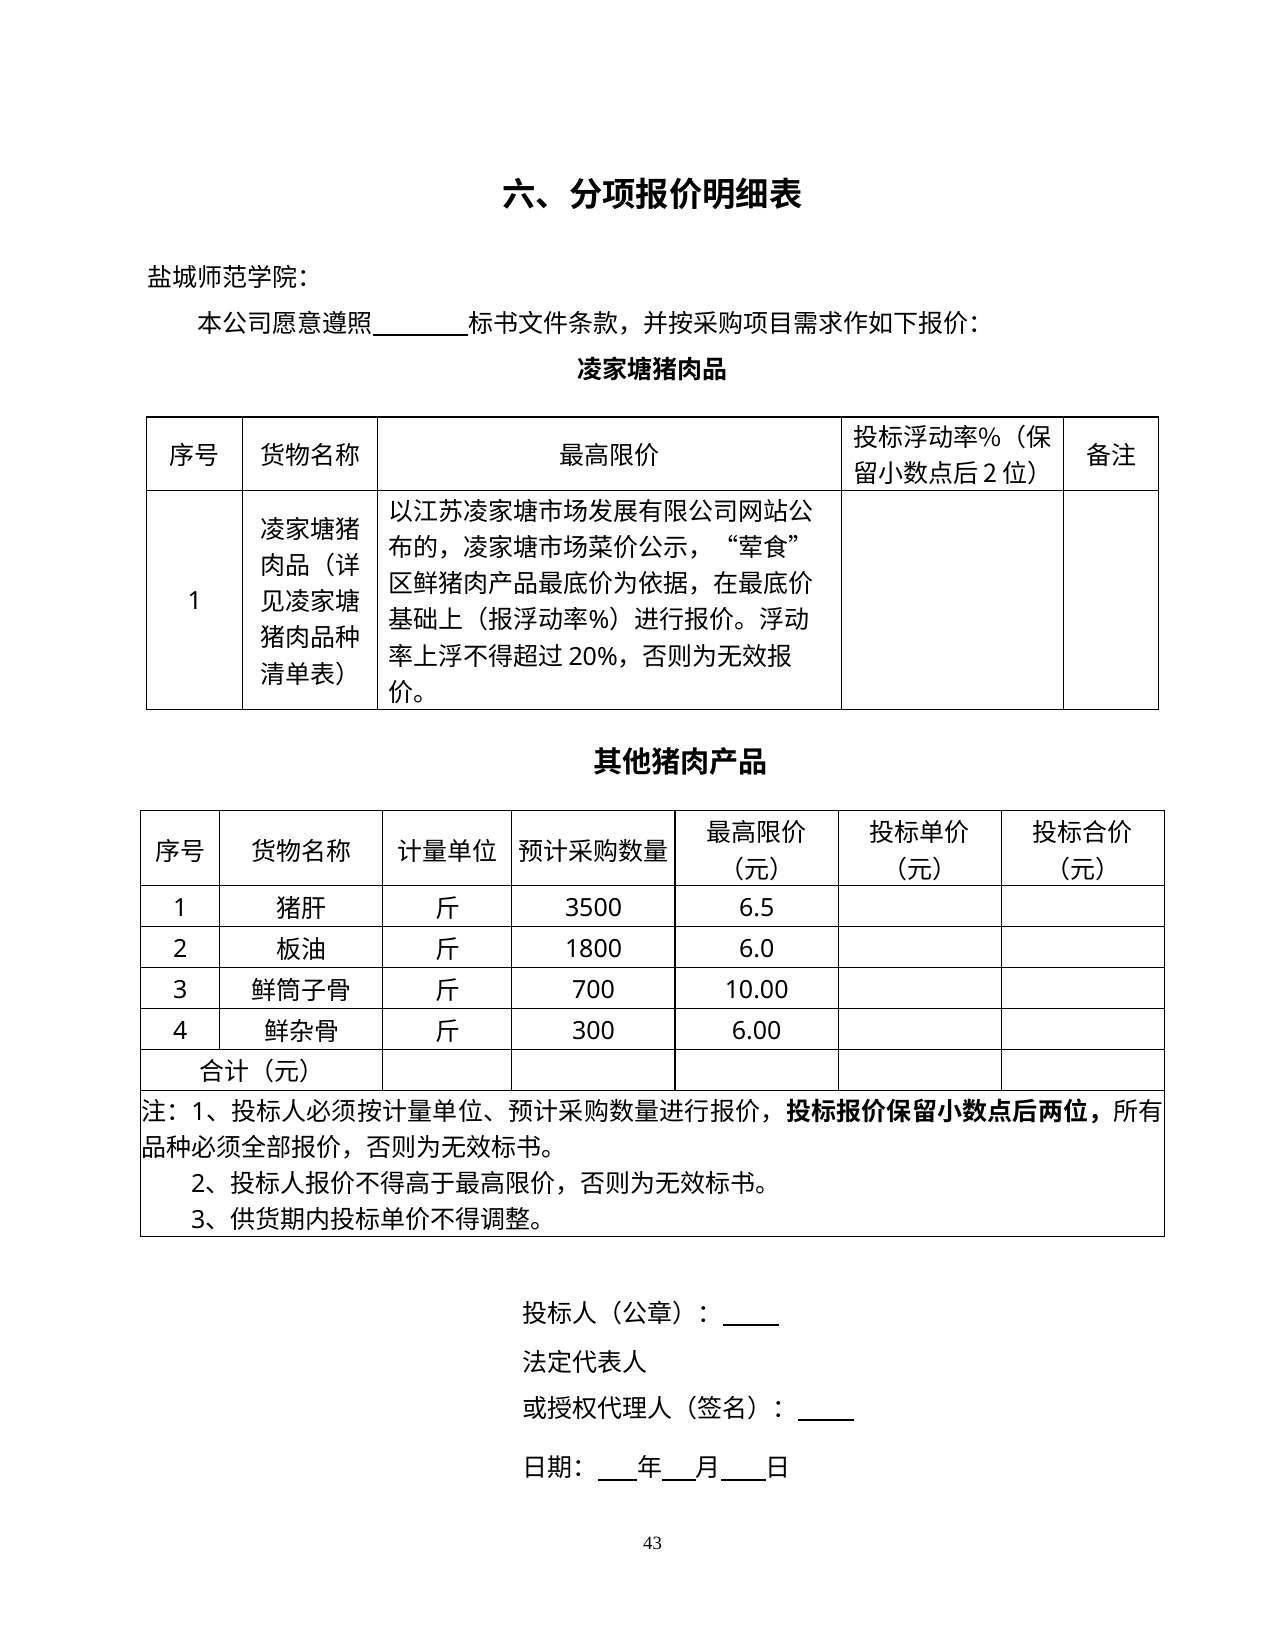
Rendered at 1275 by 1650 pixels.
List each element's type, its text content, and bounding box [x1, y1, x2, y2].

table_header 计量单位 [383, 811, 511, 885]
table_header 序号 [141, 811, 219, 885]
table_cell [1002, 968, 1164, 1008]
text 投标人（公章）： [148, 1272, 1157, 1335]
table_cell [1064, 491, 1158, 708]
text 凌家塘猪肉品 [148, 341, 1157, 387]
table_cell 板油 [220, 927, 382, 967]
table_header 投标浮动率%（保留小数点后2位） [842, 418, 1063, 490]
table_cell 以江苏凌家塘市场发展有限公司网站公布的，凌家塘市场菜价公示，“荤食”区鲜猪肉产品最底价为依据，在最底价基础上（报浮动率%）进行报价。浮动率上浮不得超过20%，否则为无效报价。 [378, 491, 841, 708]
table_header 最高限价 （元） [676, 811, 838, 885]
table_cell 6.00 [676, 1009, 838, 1049]
table_cell [839, 927, 1001, 967]
table_cell [1002, 1009, 1164, 1049]
table_cell 2 [141, 927, 219, 967]
table_header 预计采购数量 [512, 811, 674, 885]
text 六、分项报价明细表 [148, 148, 1157, 221]
table_header 货物名称 [243, 418, 377, 490]
table_cell 300 [512, 1009, 674, 1049]
table_cell 3 [141, 968, 219, 1008]
table_cell [839, 1050, 1001, 1090]
table_header 序号 [147, 418, 242, 490]
table_cell [383, 1050, 511, 1090]
table_cell [839, 968, 1001, 1008]
table_cell 合计（元） [141, 1050, 382, 1090]
table_header 投标单价 （元） [839, 811, 1001, 885]
table_cell 斤 [383, 1009, 511, 1049]
table_cell [512, 1050, 674, 1090]
text 本公司愿意遵照 标书文件条款，并按采购项目需求作如下报价： [148, 296, 1157, 341]
table_cell 鲜杂骨 [220, 1009, 382, 1049]
table_cell [842, 491, 1063, 708]
table_cell 700 [512, 968, 674, 1008]
text 法定代表人 [148, 1335, 1157, 1381]
table_header 最高限价 [378, 418, 841, 490]
table_cell [1002, 1050, 1164, 1090]
table_cell [1002, 886, 1164, 926]
table_cell 注：1、投标人必须按计量单位、预计采购数量进行报价，投标报价保留小数点后两位，所有品种必须全部报价，否则为无效标书。 2、投标人报价不得高于最高限价，否则为无效标书。 3、供货期内投标单价不得调整。 [141, 1091, 1164, 1236]
table_cell [839, 886, 1001, 926]
text 或授权代理人（签名）： [148, 1381, 1157, 1427]
table_cell 猪肝 [220, 886, 382, 926]
table_cell 1800 [512, 927, 674, 967]
table_header 备注 [1064, 418, 1158, 490]
table_cell [676, 1050, 838, 1090]
table_cell 斤 [383, 886, 511, 926]
text 日期： 年 月 日 [148, 1427, 1157, 1489]
table_cell [839, 1009, 1001, 1049]
table_header 货物名称 [220, 811, 382, 885]
table_cell 10.00 [676, 968, 838, 1008]
table_cell 4 [141, 1009, 219, 1049]
table_cell 1 [147, 491, 242, 708]
text 其他猪肉产品 [148, 739, 1157, 781]
table_cell [1002, 927, 1164, 967]
table_cell 斤 [383, 968, 511, 1008]
table_cell 3500 [512, 886, 674, 926]
table_cell 1 [141, 886, 219, 926]
table_cell 凌家塘猪肉品（详见凌家塘猪肉品种清单表） [243, 491, 377, 708]
table_cell 斤 [383, 927, 511, 967]
table_header 投标合价 （元） [1002, 811, 1164, 885]
table_cell 鲜筒子骨 [220, 968, 382, 1008]
table_cell 6.0 [676, 927, 838, 967]
table_cell 6.5 [676, 886, 838, 926]
text 盐城师范学院： [148, 250, 1157, 296]
